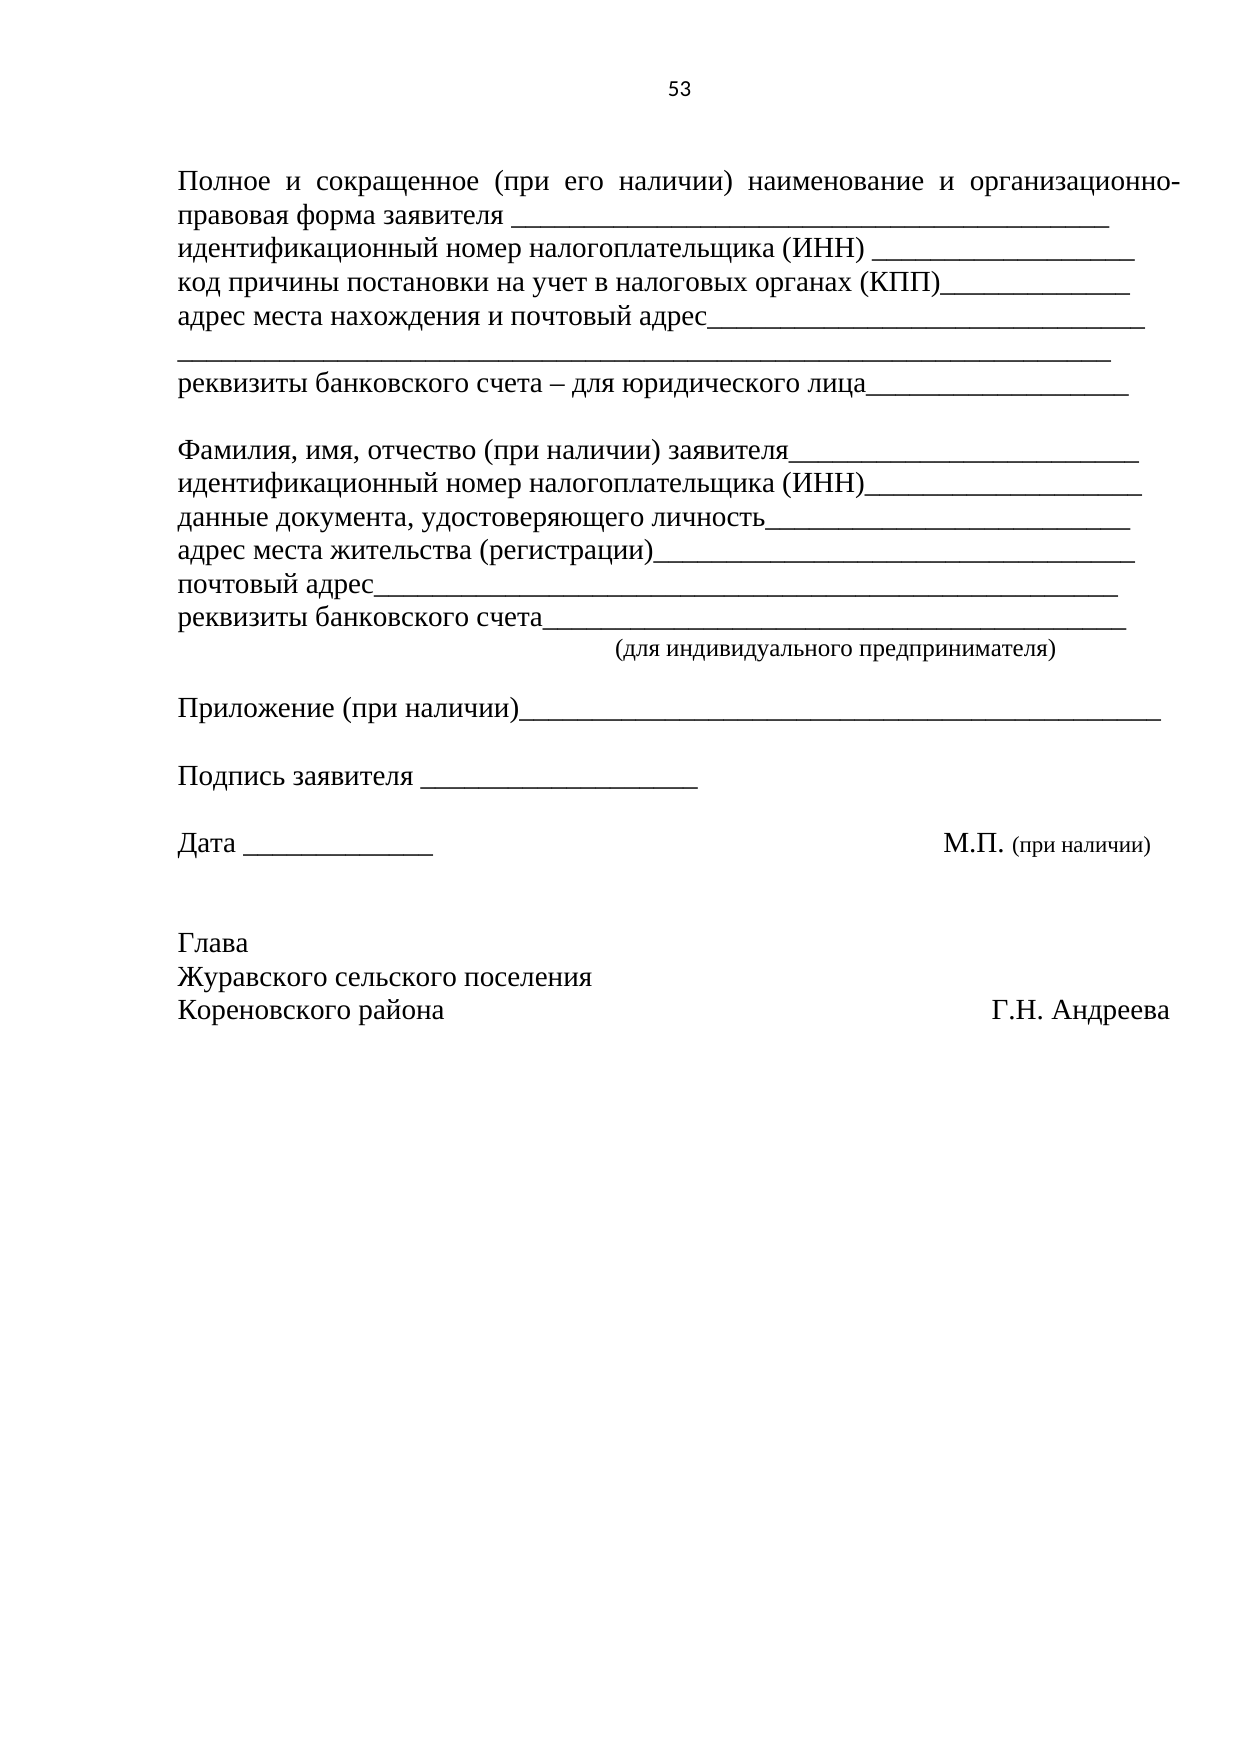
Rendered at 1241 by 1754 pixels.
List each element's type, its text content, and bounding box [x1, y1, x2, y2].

text ________________________________________________________________ [177, 331, 1181, 365]
text Глава [177, 925, 1181, 959]
text реквизиты банковского счета – для юридического лица__________________ [177, 365, 1181, 398]
text Журавского сельского поселения [177, 959, 1181, 992]
text данные документа, удостоверяющего личность_________________________ [177, 499, 1181, 532]
text код причины постановки на учет в налоговых органах (КПП)_____________ [177, 264, 1181, 298]
text адрес места жительства (регистрации)_________________________________ [177, 532, 1181, 566]
text идентификационный номер налогоплательщика (ИНН)___________________ [177, 465, 1181, 499]
text (для индивидуального предпринимателя) [177, 633, 1181, 662]
text Полное и сокращенное (при его наличии) наименование и организационно-правовая форма заявителя _________________________________________ [177, 163, 1181, 231]
text почтовый адрес___________________________________________________ [177, 566, 1181, 599]
text Приложение (при наличии)____________________________________________ [177, 691, 1181, 724]
text Фамилия, имя, отчество (при наличии) заявителя________________________ [177, 432, 1181, 465]
text Кореновского района Г.Н. Андреева [177, 992, 1181, 1026]
text адрес места нахождения и почтовый адрес______________________________ [177, 298, 1181, 331]
text реквизиты банковского счета________________________________________ [177, 599, 1181, 633]
text Дата _____________ М.П. (при наличии) [177, 825, 1181, 858]
text Подпись заявителя ___________________ [177, 758, 1181, 791]
text идентификационный номер налогоплательщика (ИНН) __________________ [177, 231, 1181, 264]
